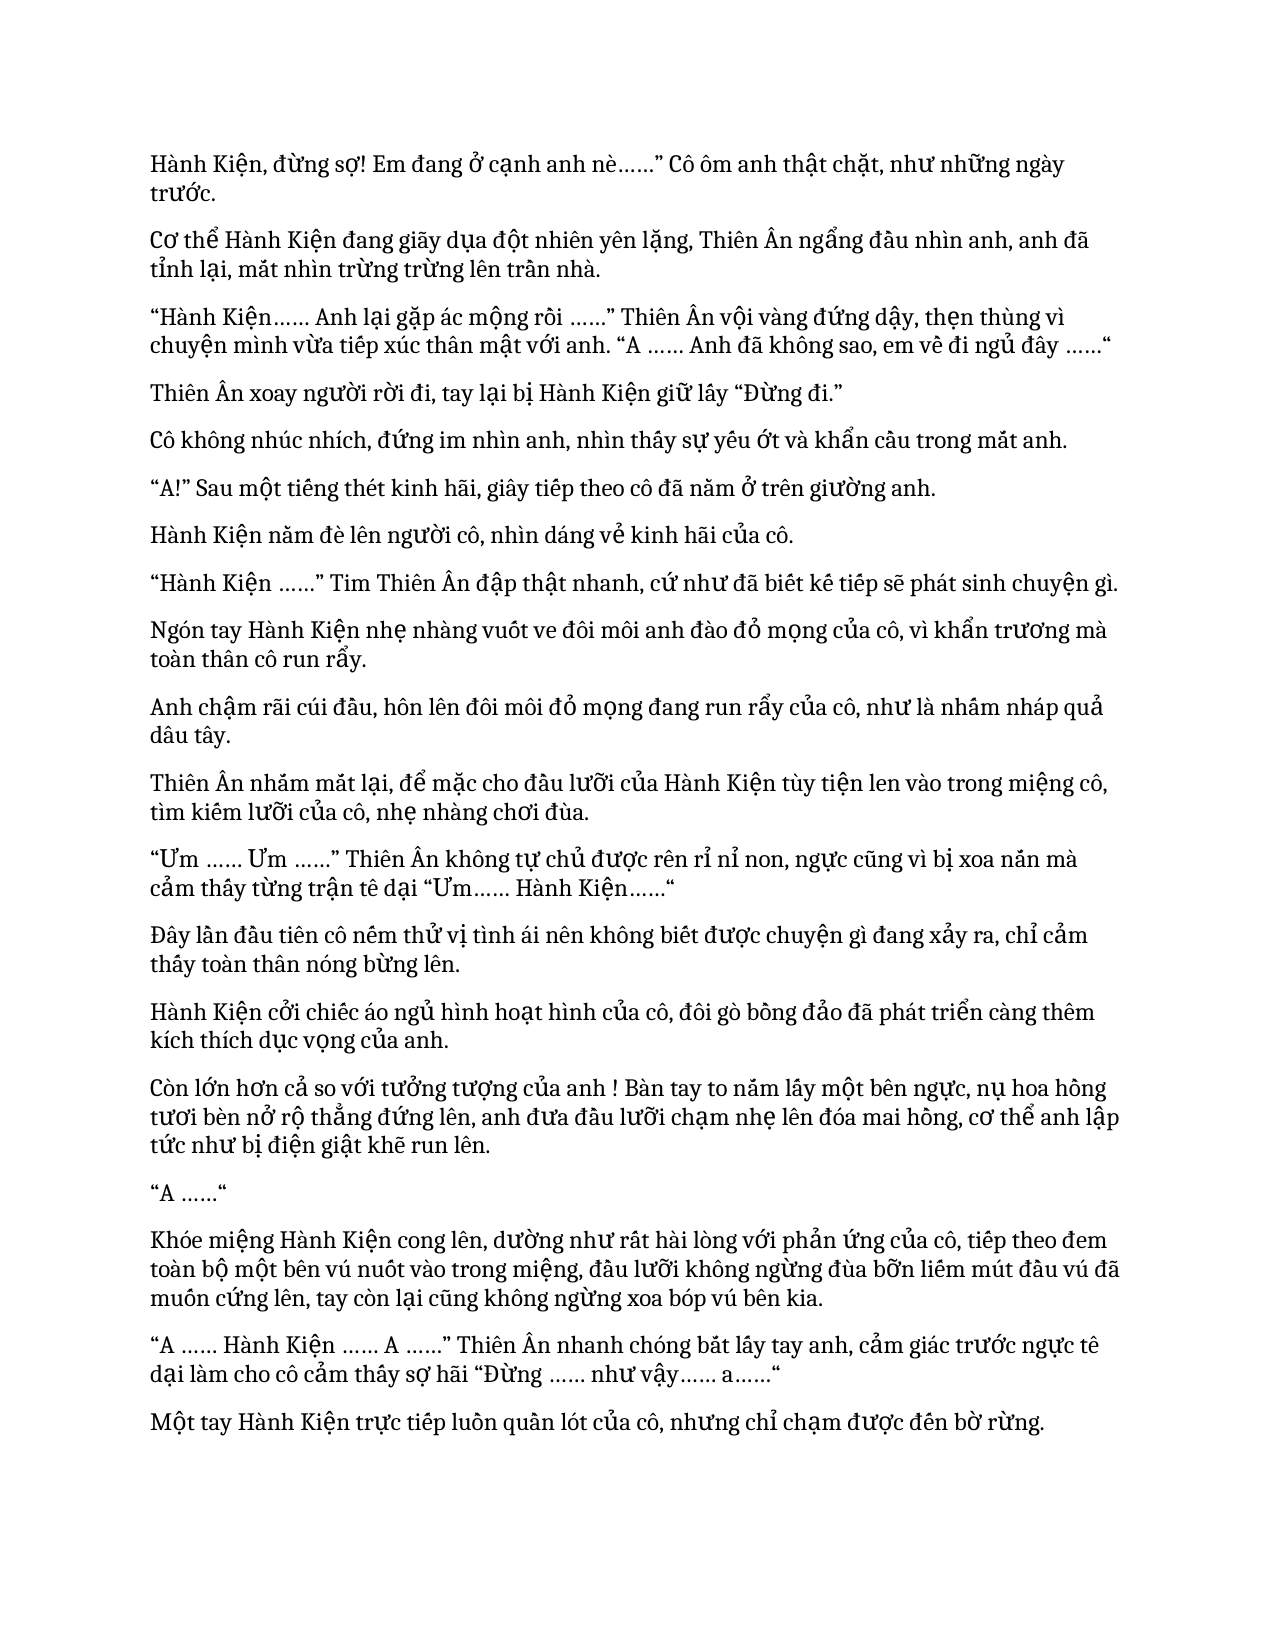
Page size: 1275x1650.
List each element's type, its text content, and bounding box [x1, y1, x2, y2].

text Đây lần đầu tiên cô nếm thử vị tình ái nên không biết được chuyện gì đang xảy ra, chỉ cảm thấy toàn thân nóng bừng lên. [150, 921, 1125, 979]
text “Ưm …… Ưm ……” Thiên Ân không tự chủ được rên rỉ nỉ non, ngực cũng vì bị xoa nắn mà cảm thấy từng trận tê dại “Ưm…… Hành Kiện……“ [150, 845, 1125, 902]
text “A!” Sau một tiếng thét kinh hãi, giây tiếp theo cô đã nằm ở trên giường anh. [150, 474, 1125, 502]
text Thiên Ân xoay người rời đi, tay lại bị Hành Kiện giữ lấy “Đừng đi.” [150, 379, 1125, 407]
text Cô không nhúc nhích, đứng im nhìn anh, nhìn thấy sự yếu ớt và khẩn cầu trong mắt anh. [150, 426, 1125, 455]
text Một tay Hành Kiện trực tiếp luồn quần lót của cô, nhưng chỉ chạm được đến bờ rừng. [150, 1407, 1125, 1436]
text “A ……“ [150, 1179, 1125, 1207]
text Khóe miệng Hành Kiện cong lên, dường như rất hài lòng với phản ứng của cô, tiếp theo đem toàn bộ một bên vú nuốt vào trong miệng, đầu lưỡi không ngừng đùa bỡn liếm mút đầu vú đã muốn cứng lên, tay còn lại cũng không ngừng xoa bóp vú bên kia. [150, 1226, 1125, 1312]
text Ngón tay Hành Kiện nhẹ nhàng vuốt ve đôi môi anh đào đỏ mọng của cô, vì khẩn trương mà toàn thân cô run rẩy. [150, 616, 1125, 674]
text Anh chậm rãi cúi đầu, hôn lên đôi môi đỏ mọng đang run rẩy của cô, như là nhấm nháp quả dâu tây. [150, 692, 1125, 750]
text “Hành Kiện…… Anh lại gặp ác mộng rồi ……” Thiên Ân vội vàng đứng dậy, thẹn thùng vì chuyện mình vừa tiếp xúc thân mật với anh. “A …… Anh đã không sao, em về đi ngủ đây ……“ [150, 302, 1125, 360]
text Cơ thể Hành Kiện đang giãy dụa đột nhiên yên lặng, Thiên Ân ngẩng đầu nhìn anh, anh đã tỉnh lại, mắt nhìn trừng trừng lên trần nhà. [150, 226, 1125, 284]
text “A …… Hành Kiện …… A ……” Thiên Ân nhanh chóng bắt lấy tay anh, cảm giác trước ngực tê dại làm cho cô cảm thấy sợ hãi “Đừng …… như vậy…… a……“ [150, 1331, 1125, 1389]
text Hành Kiện, đừng sợ! Em đang ở cạnh anh nè……” Cô ôm anh thật chặt, như những ngày trước. [150, 150, 1125, 207]
text Hành Kiện nằm đè lên người cô, nhìn dáng vẻ kinh hãi của cô. [150, 521, 1125, 550]
text “Hành Kiện ……” Tim Thiên Ân đập thật nhanh, cứ như đã biết kế tiếp sẽ phát sinh chuyện gì. [150, 569, 1125, 597]
text Còn lớn hơn cả so với tưởng tượng của anh ! Bàn tay to nắm lấy một bên ngực, nụ hoa hồng tươi bèn nở rộ thẳng đứng lên, anh đưa đầu lưỡi chạm nhẹ lên đóa mai hồng, cơ thể anh lập tức như bị điện giật khẽ run lên. [150, 1074, 1125, 1160]
text Thiên Ân nhắm mắt lại, để mặc cho đầu lưỡi của Hành Kiện tùy tiện len vào trong miệng cô, tìm kiếm lưỡi của cô, nhẹ nhàng chơi đùa. [150, 769, 1125, 826]
text Hành Kiện cởi chiếc áo ngủ hình hoạt hình của cô, đôi gò bồng đảo đã phát triển càng thêm kích thích dục vọng của anh. [150, 997, 1125, 1055]
